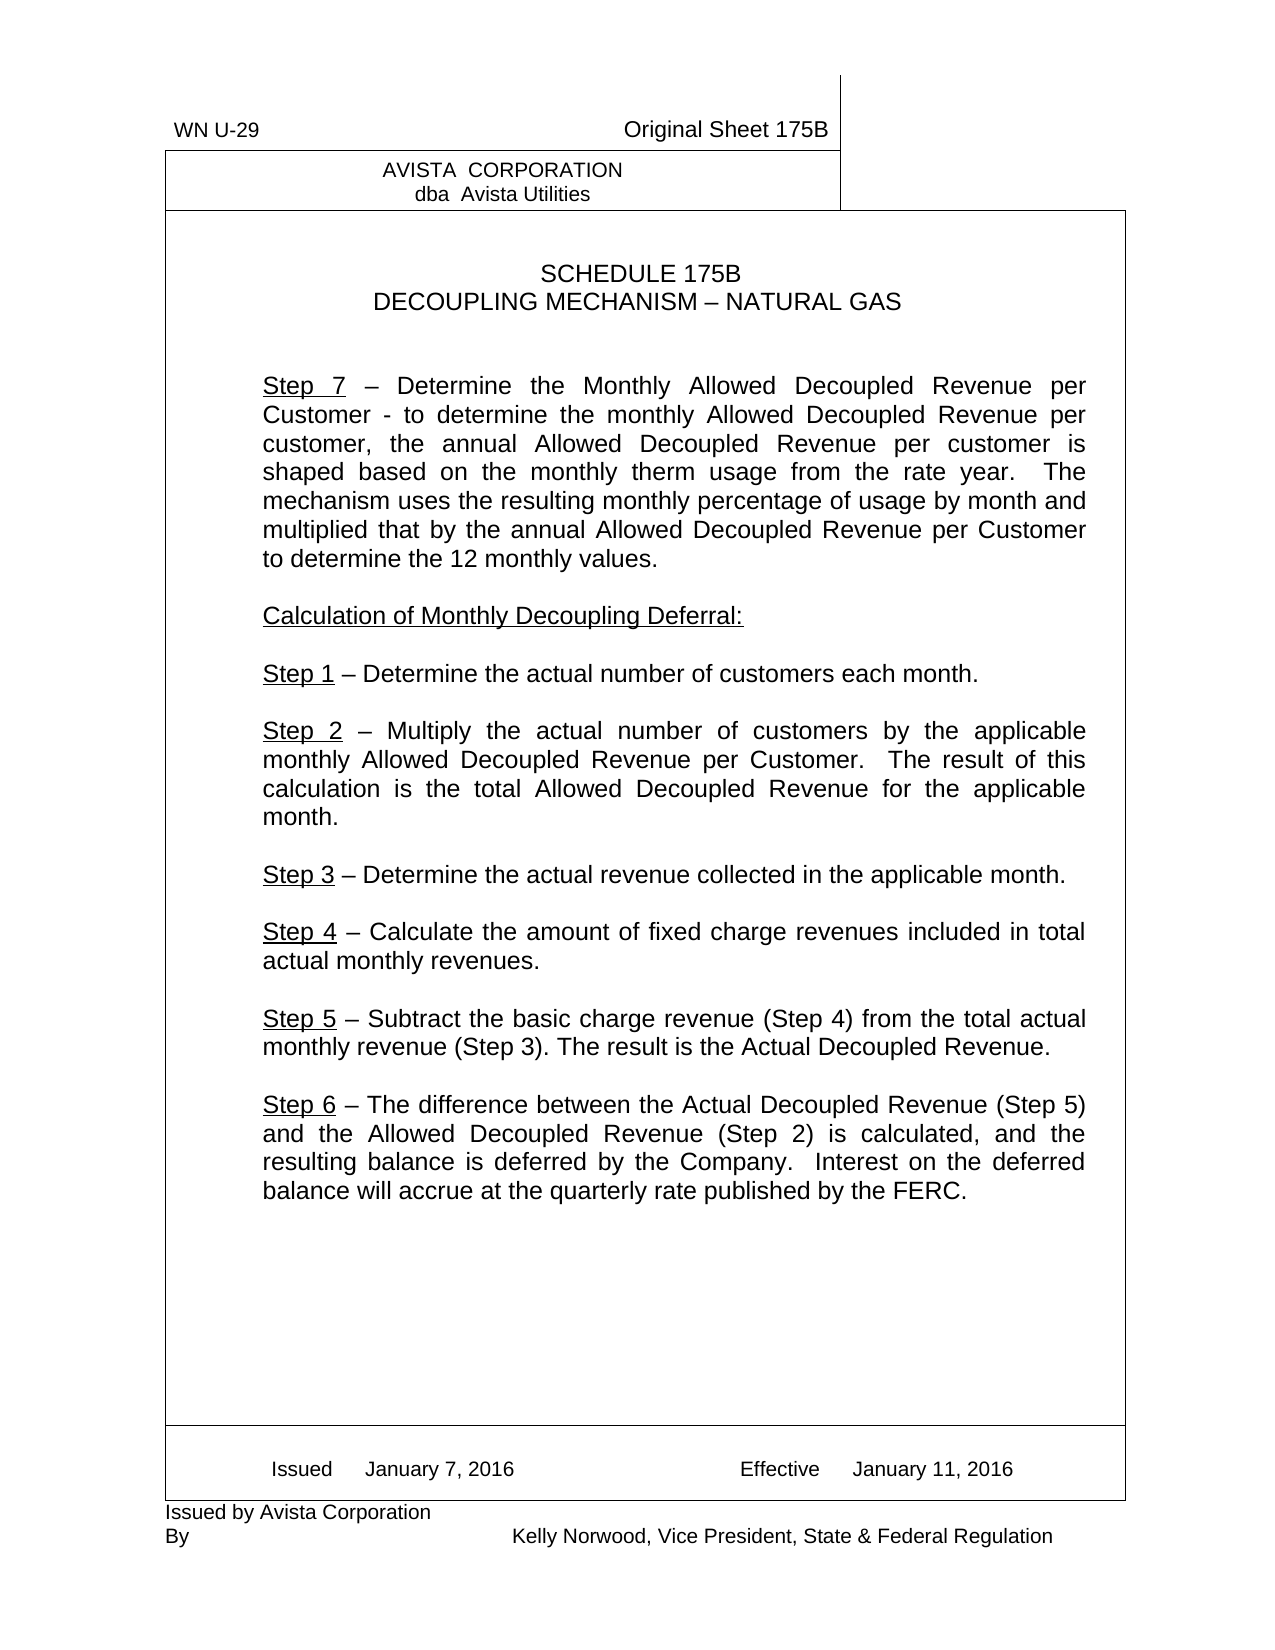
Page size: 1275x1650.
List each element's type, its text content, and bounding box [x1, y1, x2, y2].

text Step 1 – Determine the actual number of customers each month. [262, 659, 1087, 687]
text Step 2 – Multiply the actual number of customers by the applicable monthly Allowed Decoupled Revenue per Customer. The result of this calculation is the total Allowed Decoupled Revenue for the applicable month. [262, 716, 1087, 831]
text Calculation of Monthly Decoupling Deferral: [187, 601, 1087, 630]
text Step 6 – The difference between the Actual Decoupled Revenue (Step 5) and the Allowed Decoupled Revenue (Step 2) is calculated, and the resulting balance is deferred by the Company. Interest on the deferred balance will accrue at the quarterly rate published by the FERC. [262, 1090, 1087, 1205]
text DECOUPLING MECHANISM – NATURAL GAS [187, 287, 1087, 316]
text Step 5 – Subtract the basic charge revenue (Step 4) from the total actual monthly revenue (Step 3). The result is the Actual Decoupled Revenue. [262, 1004, 1087, 1061]
text SCHEDULE 175B [187, 258, 1087, 287]
text Step 4 – Calculate the amount of fixed charge revenues included in total actual monthly revenues. [262, 917, 1087, 975]
text Step 7 – Determine the Monthly Allowed Decoupled Revenue per Customer - to determine the monthly Allowed Decoupled Revenue per customer, the annual Allowed Decoupled Revenue per customer is shaped based on the monthly therm usage from the rate year. The mechanism uses the resulting monthly percentage of usage by month and multiplied that by the annual Allowed Decoupled Revenue per Customer to determine the 12 monthly values. [262, 371, 1087, 572]
text Step 3 – Determine the actual revenue collected in the applicable month. [262, 860, 1087, 889]
